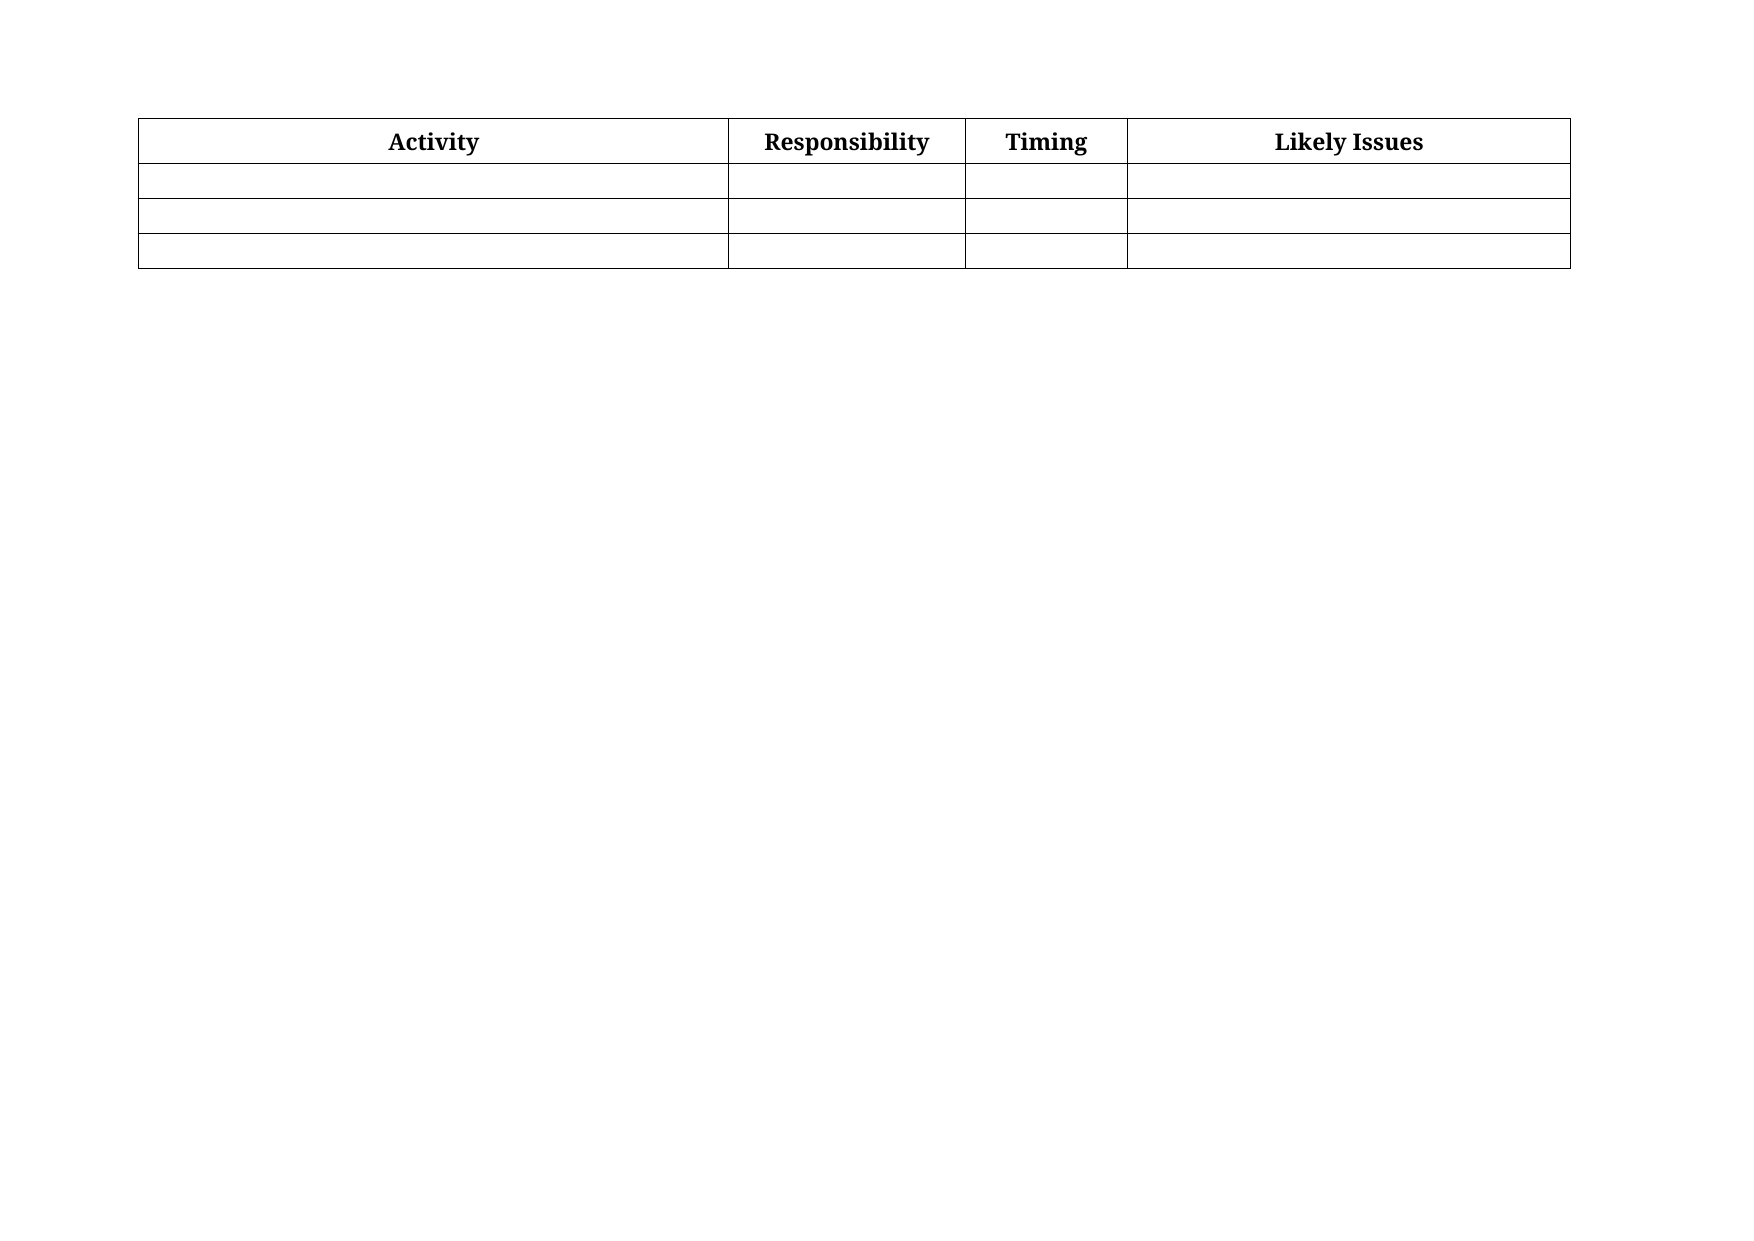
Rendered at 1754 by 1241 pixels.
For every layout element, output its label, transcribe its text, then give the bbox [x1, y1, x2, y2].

table_cell [1128, 199, 1570, 233]
table_cell [966, 164, 1127, 198]
table_header Timing [966, 119, 1127, 163]
table_cell [966, 199, 1127, 233]
table_cell [729, 164, 965, 198]
table_cell [1128, 164, 1570, 198]
table_cell [139, 199, 728, 233]
table_header Activity [139, 119, 728, 163]
table_header Likely Issues [1128, 119, 1570, 163]
table_cell [139, 234, 728, 268]
table_cell [1128, 234, 1570, 268]
table_cell [729, 234, 965, 268]
table_header Responsibility [729, 119, 965, 163]
table_cell [966, 234, 1127, 268]
table_cell [139, 164, 728, 198]
table_cell [729, 199, 965, 233]
